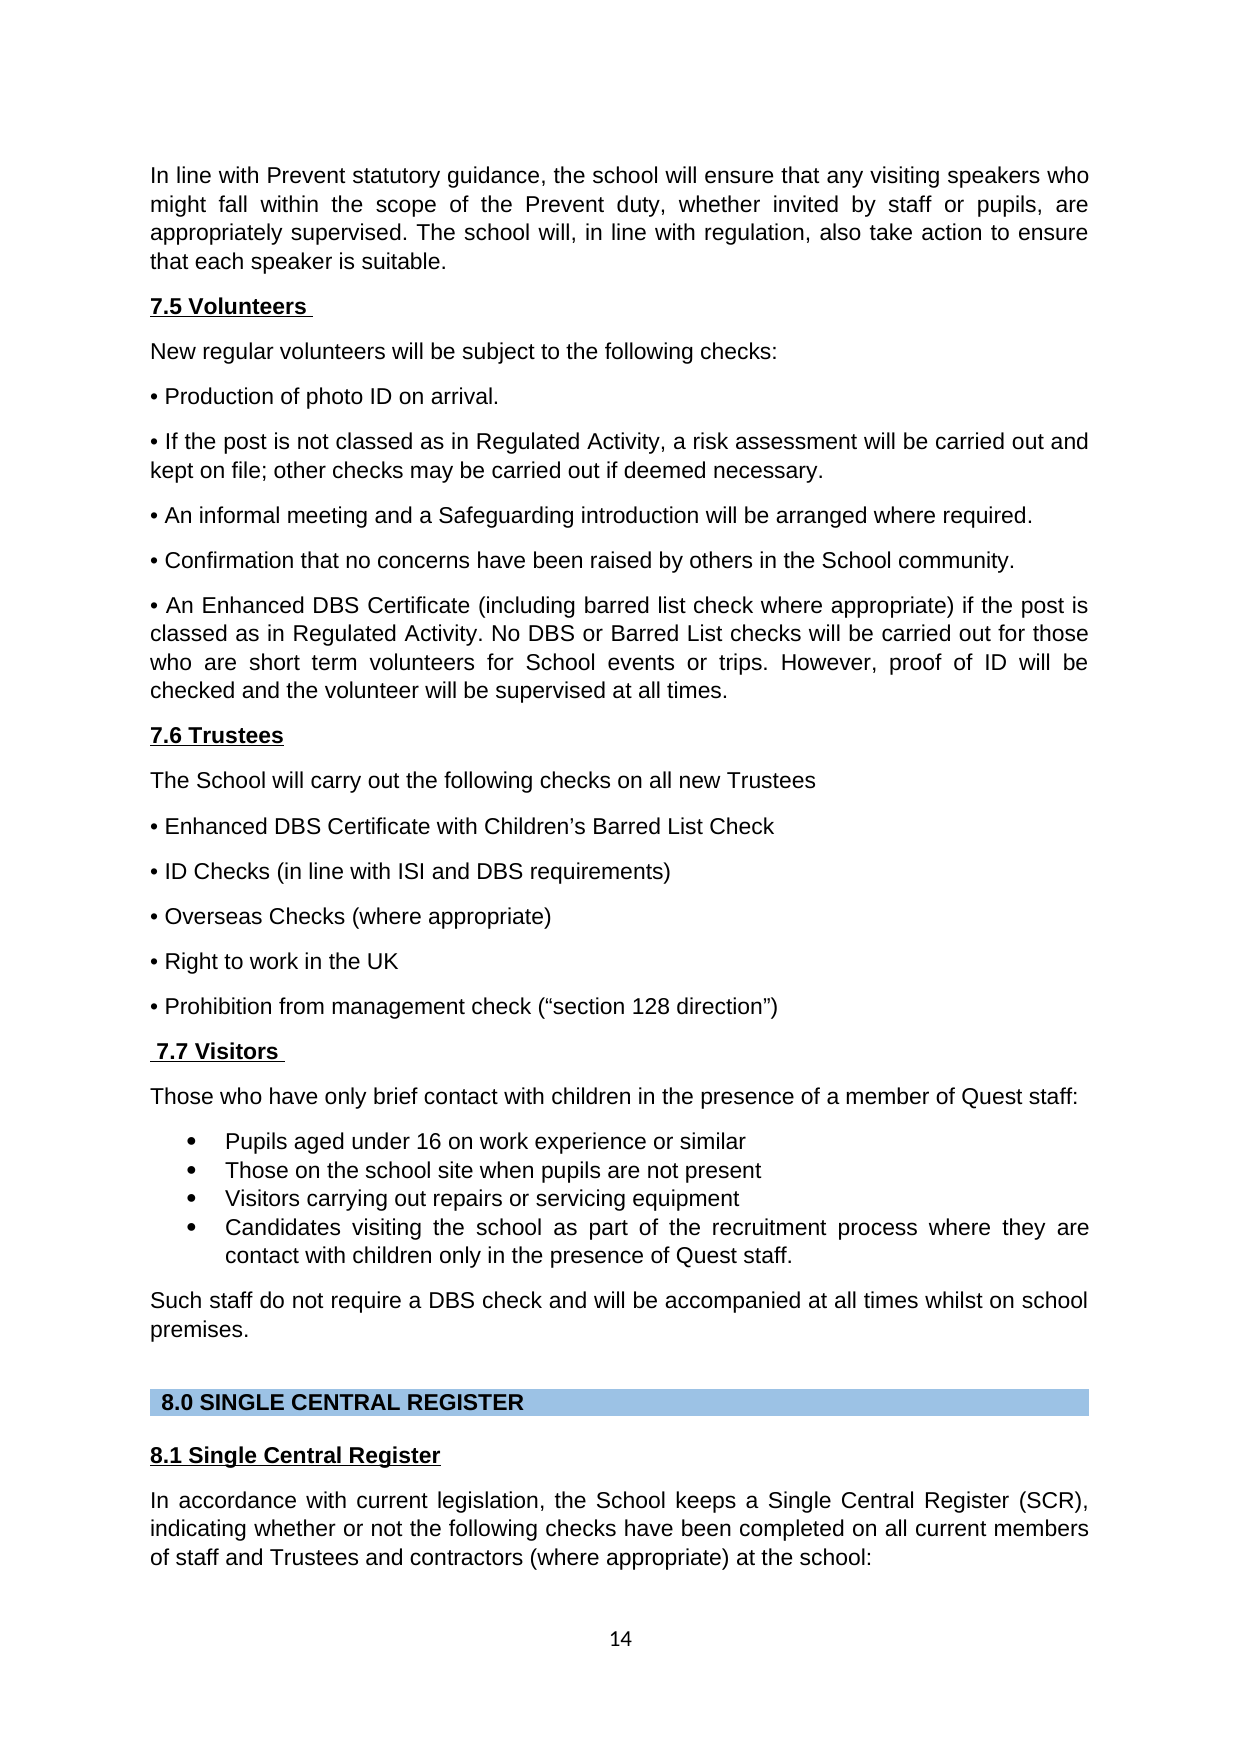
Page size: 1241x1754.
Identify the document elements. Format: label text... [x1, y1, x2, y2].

text • Right to work in the UK [150, 948, 1090, 974]
text In line with Prevent statutory guidance, the school will ensure that any visiting speakers who might fall within the scope of the Prevent duty, whether invited by staff or pupils, are appropriately supervised. The school will, in line with regulation, also take action to ensure that each speaker is suitable. [150, 162, 1090, 274]
text • ID Checks (in line with ISI and DBS requirements) [150, 858, 1090, 884]
text In accordance with current legislation, the School keeps a Single Central Register (SCR), indicating whether or not the following checks have been completed on all current members of staff and Trustees and contractors (where appropriate) at the school: [150, 1487, 1090, 1570]
text • Enhanced DBS Certificate with Children’s Barred List Check [150, 813, 1090, 839]
table_header 8.0 SINGLE CENTRAL REGISTER [150, 1389, 1089, 1416]
text • Confirmation that no concerns have been raised by others in the School community. [150, 547, 1090, 573]
text • Production of photo ID on arrival. [150, 383, 1090, 409]
list Candidates visiting the school as part of the recruitment process where they are contact with children only in the presence of Quest staff. [187, 1214, 1090, 1268]
text The School will carry out the following checks on all new Trustees [150, 767, 1090, 794]
list Visitors carrying out repairs or servicing equipment [187, 1185, 1090, 1212]
text Such staff do not require a DBS check and will be accompanied at all times whilst on school premises. [150, 1287, 1090, 1342]
list Pupils aged under 16 on work experience or similar [187, 1128, 1090, 1155]
text • An Enhanced DBS Certificate (including barred list check where appropriate) if the post is classed as in Regulated Activity. No DBS or Barred List checks will be carried out for those who are short term volunteers for School events or trips. However, proof of ID will be checked and the volunteer will be supervised at all times. [150, 592, 1090, 704]
text New regular volunteers will be subject to the following checks: [150, 338, 1090, 364]
text Those who have only brief contact with children in the presence of a member of Quest staff: [150, 1083, 1090, 1109]
text 7.5 Volunteers [150, 293, 1090, 319]
text 7.7 Visitors [150, 1038, 1090, 1064]
text • If the post is not classed as in Regulated Activity, a risk assessment will be carried out and kept on file; other checks may be carried out if deemed necessary. [150, 428, 1090, 483]
list Those on the school site when pupils are not present [187, 1157, 1090, 1183]
text 7.6 Trustees [150, 722, 1090, 749]
text • An informal meeting and a Safeguarding introduction will be arranged where required. [150, 502, 1090, 528]
text • Prohibition from management check (“section 128 direction”) [150, 993, 1090, 1019]
text • Overseas Checks (where appropriate) [150, 903, 1090, 929]
text 8.1 Single Central Register [150, 1442, 1090, 1468]
